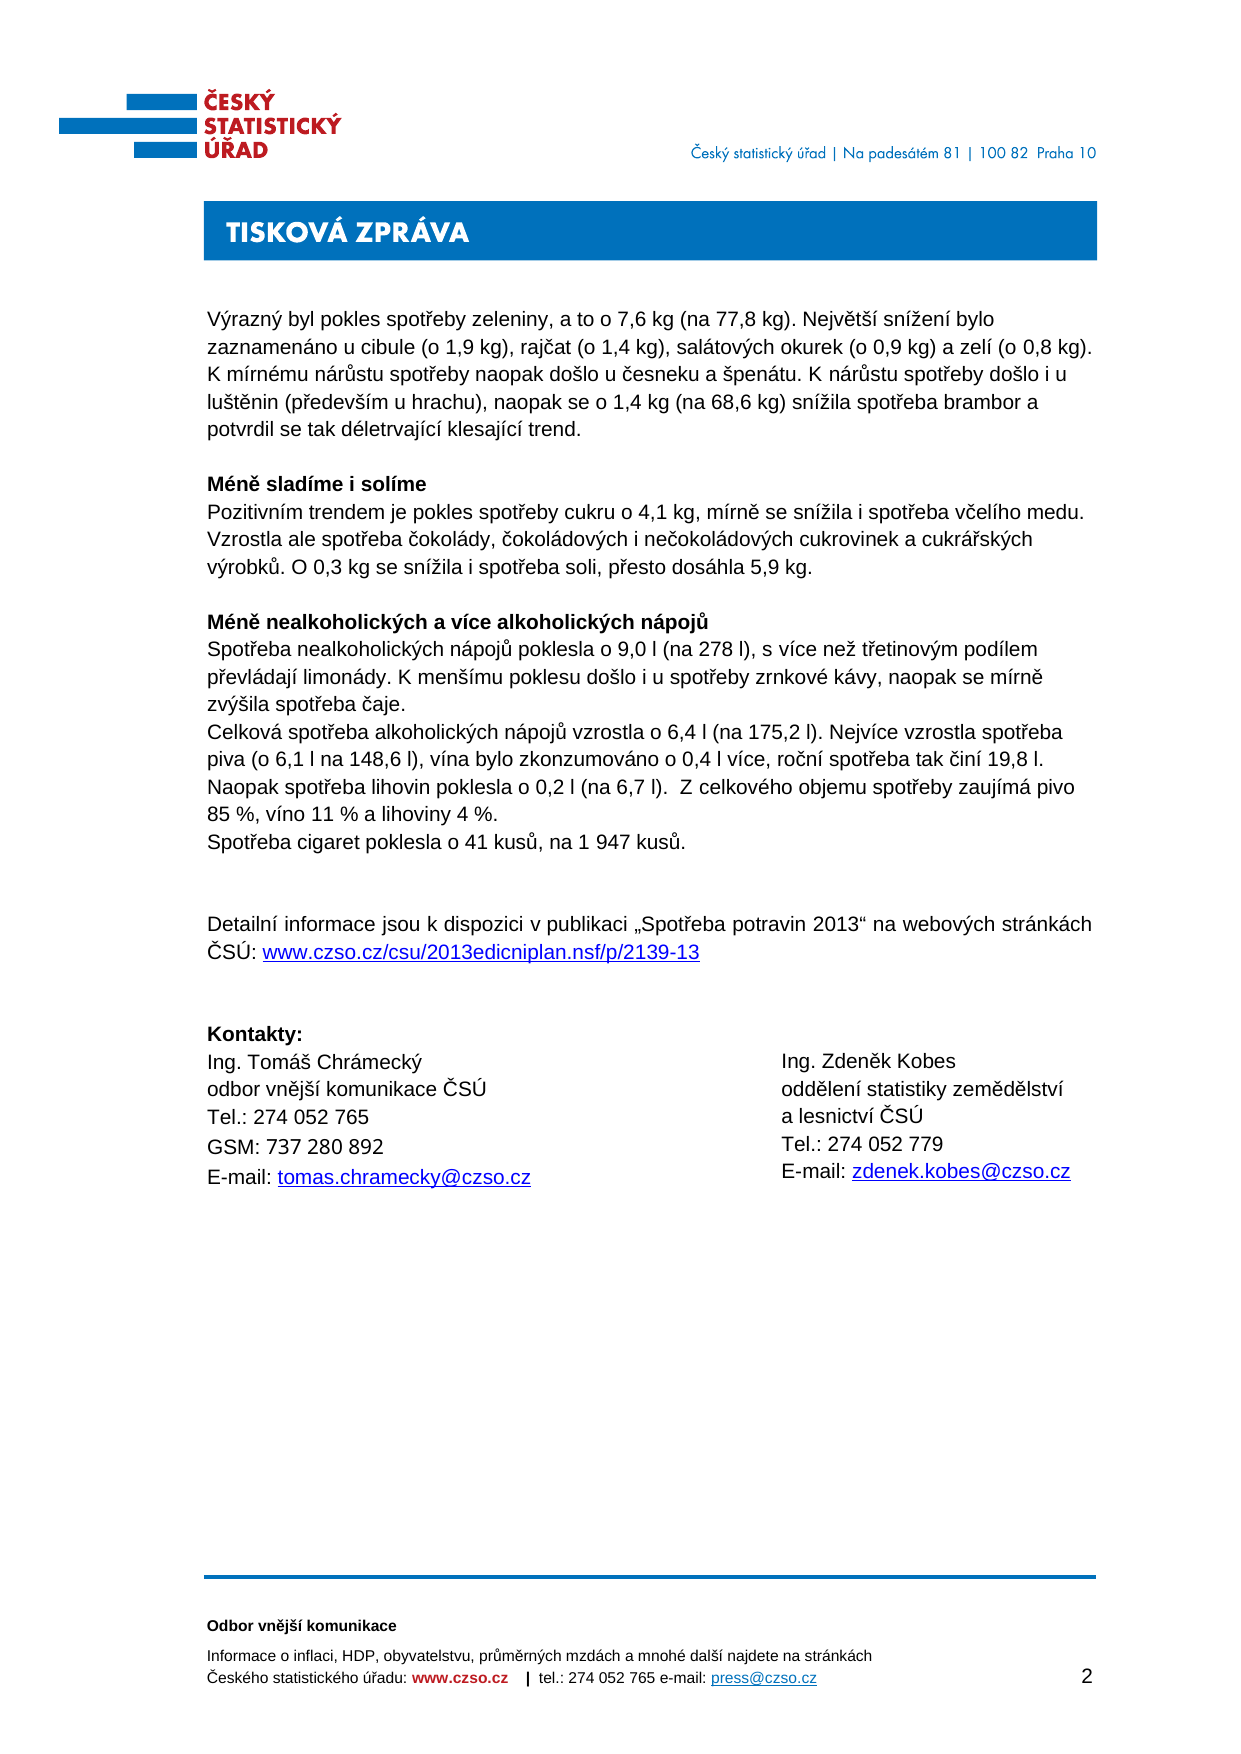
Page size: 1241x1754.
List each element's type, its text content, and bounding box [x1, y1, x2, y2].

text Ing. Tomáš Chrámecký [207, 1049, 766, 1073]
text Méně sladíme i solíme [207, 472, 1092, 496]
text Méně nealkoholických a více alkoholických nápojů [207, 609, 1092, 633]
text Spotřeba cigaret poklesla o 41 kusů, na 1 947 kusů. [207, 829, 1092, 853]
text Celková spotřeba alkoholických nápojů vzrostla o 6,4 l (na 175,2 l). Nejvíce vzrostla spotřeba piva (o 6,1 l na 148,6 l), vína bylo zkonzumováno o 0,4 l více, roční spotřeba tak činí 19,8 l. Naopak spotřeba lihovin poklesla o 0,2 l (na 6,7 l). Z celkového objemu spotřeby zaujímá pivo 85 %, víno 11 % a lihoviny 4 %. [207, 719, 1092, 826]
text E-mail: tomas.chramecky@czso.cz [207, 1165, 766, 1189]
text Tel.: 274 052 765 [207, 1104, 766, 1128]
text Spotřeba nealkoholických nápojů poklesla o 9,0 l (na 278 l), s více než třetinovým podílem převládají limonády. K menšímu poklesu došlo i u spotřeby zrnkové kávy, naopak se mírně zvýšila spotřeba čaje. [207, 637, 1092, 716]
text Detailní informace jsou k dispozici v publikaci „Spotřeba potravin 2013“ na webových stránkách ČSÚ: www.czso.cz/csu/2013edicniplan.nsf/p/2139-13 [207, 912, 1092, 963]
text Kontakty: [207, 1022, 1092, 1046]
text GSM: 737 280 892 [207, 1132, 766, 1161]
text odbor vnější komunikace ČSÚ [207, 1077, 766, 1101]
text Pozitivním trendem je pokles spotřeby cukru o 4,1 kg, mírně se snížila i spotřeba včelího medu. Vzrostla ale spotřeba čokolády, čokoládových i nečokoládových cukrovinek a cukrářských výrobků. O 0,3 kg se snížila i spotřeba soli, přesto dosáhla 5,9 kg. [207, 499, 1092, 578]
text Výrazný byl pokles spotřeby zeleniny, a to o 7,6 kg (na 77,8 kg). Největší snížení bylo zaznamenáno u cibule (o 1,9 kg), rajčat (o 1,4 kg), salátových okurek (o 0,9 kg) a zelí (o 0,8 kg). K mírnému nárůstu spotřeby naopak došlo u česneku a špenátu. K nárůstu spotřeby došlo i u luštěnin (především u hrachu), naopak se o 1,4 kg (na 68,6 kg) snížila spotřeba brambor a potvrdil se tak déletrvající klesající trend. [207, 307, 1092, 441]
